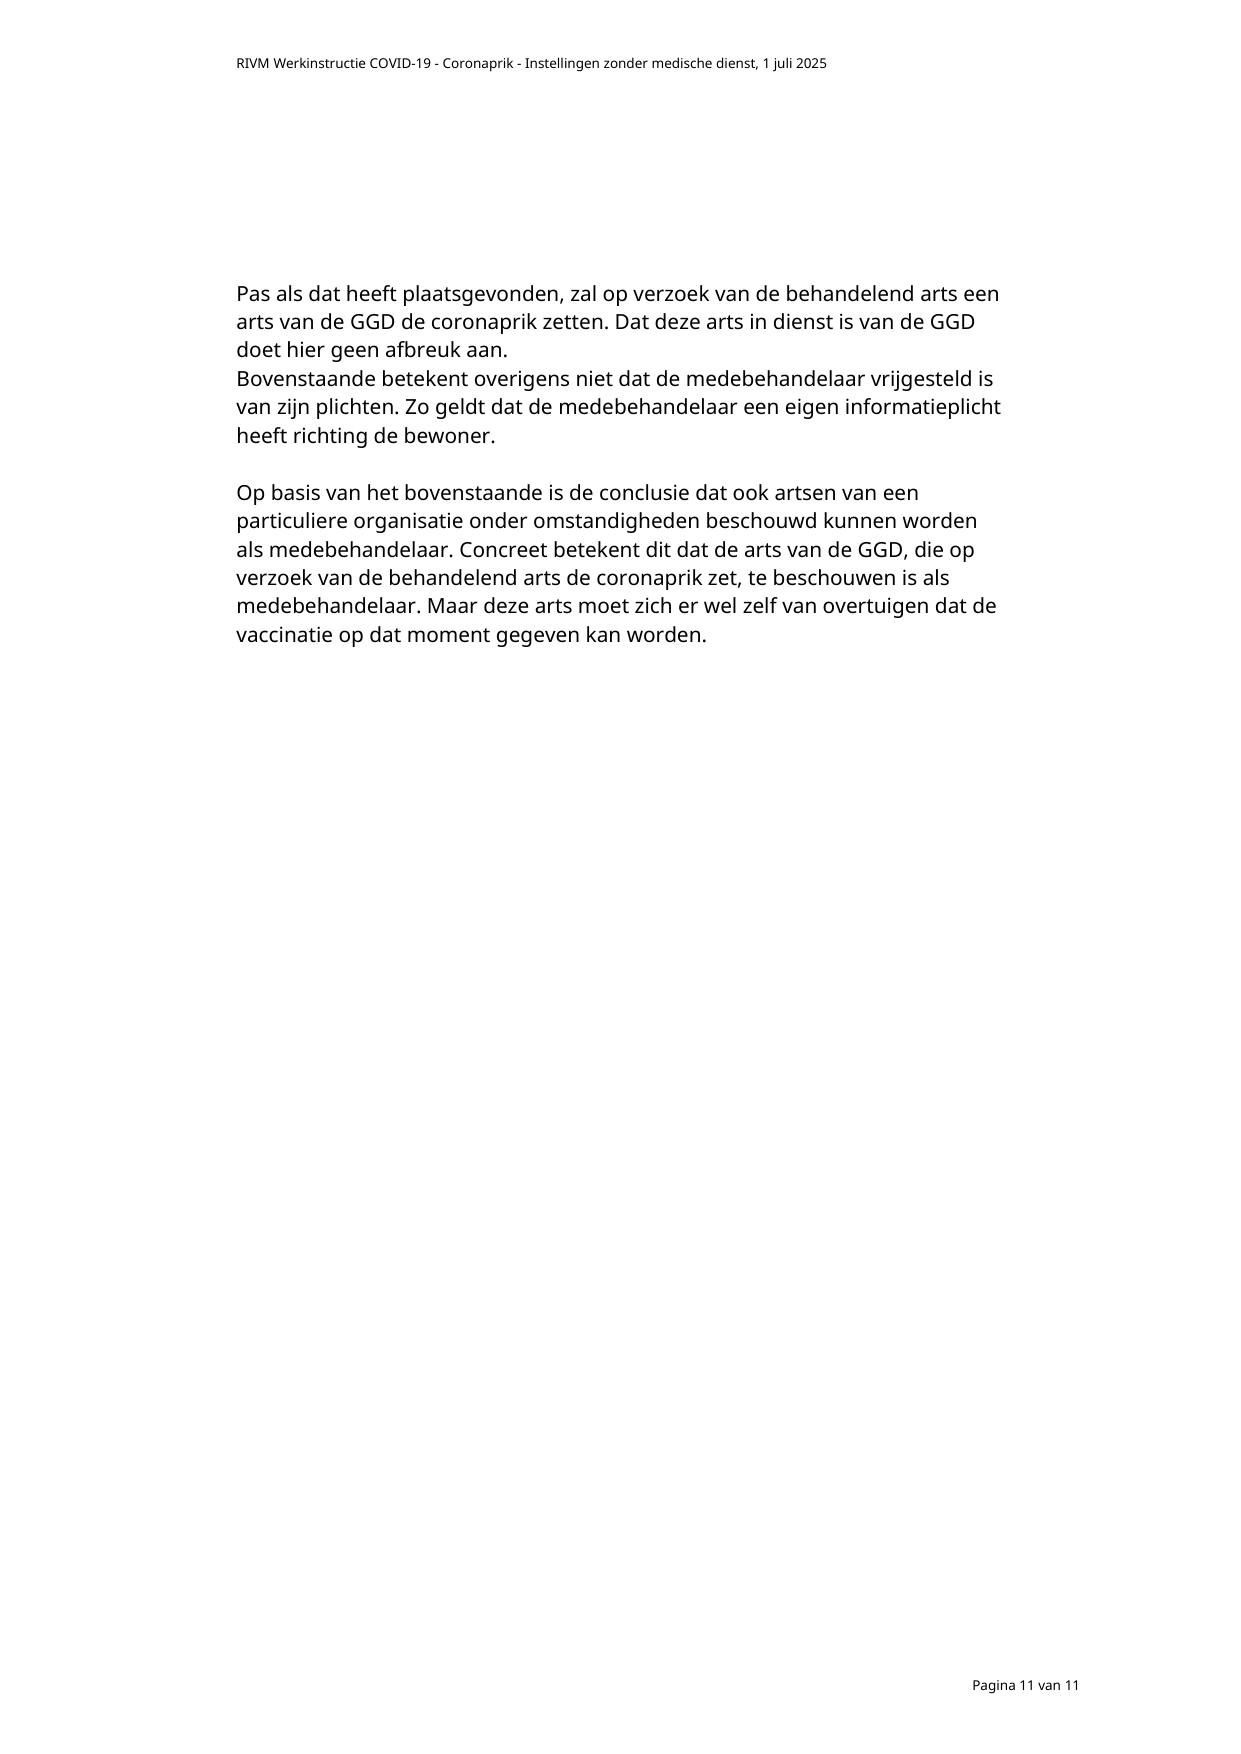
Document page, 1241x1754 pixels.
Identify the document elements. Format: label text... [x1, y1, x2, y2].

text Pas als dat heeft plaatsgevonden, zal op verzoek van de behandelend arts een arts van de GGD de coronaprik zetten. Dat deze arts in dienst is van de GGD doet hier geen afbreuk aan. [236, 279, 1004, 364]
text Bovenstaande betekent overigens niet dat de medebehandelaar vrijgesteld is van zijn plichten. Zo geldt dat de medebehandelaar een eigen informatieplicht heeft richting de bewoner. [236, 364, 1004, 449]
text Op basis van het bovenstaande is de conclusie dat ook artsen van een particuliere organisatie onder omstandigheden beschouwd kunnen worden als medebehandelaar. Concreet betekent dit dat de arts van de GGD, die op verzoek van de behandelend arts de coronaprik zet, te beschouwen is als medebehandelaar. Maar deze arts moet zich er wel zelf van overtuigen dat de vaccinatie op dat moment gegeven kan worden. [236, 478, 1004, 648]
